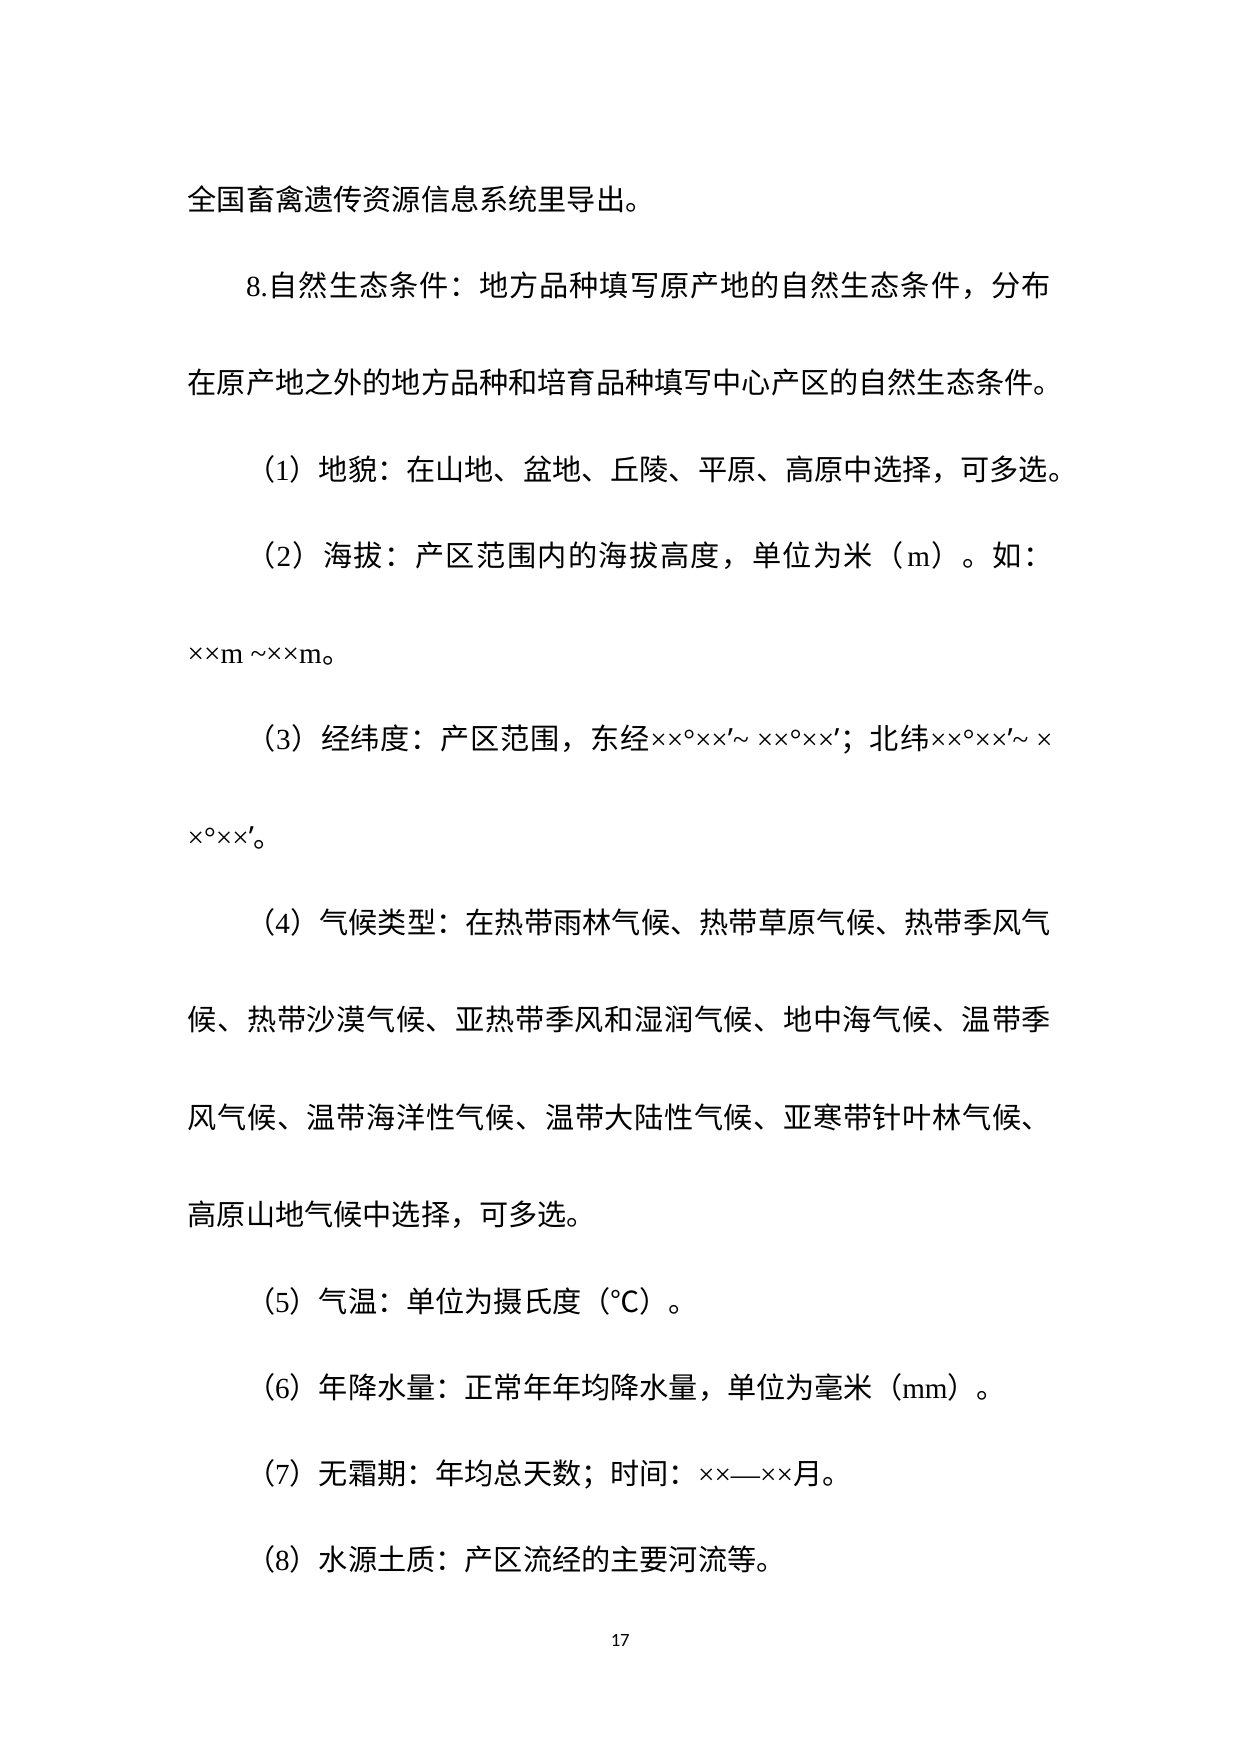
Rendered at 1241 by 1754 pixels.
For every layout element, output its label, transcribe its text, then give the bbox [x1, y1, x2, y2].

text （3）经纬度：产区范围，东经××°××’~ ××°××’；北纬××°××’~ ××°××’。 [187, 704, 1053, 867]
text （7）无霜期：年均总天数；时间：××—××月。 [187, 1439, 1053, 1504]
text （4）气候类型：在热带雨林气候、热带草原气候、热带季风气候、热带沙漠气候、亚热带季风和湿润气候、地中海气候、温带季风气候、温带海洋性气候、温带大陆性气候、亚寒带针叶林气候、高原山地气候中选择，可多选。 [187, 888, 1053, 1246]
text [187, 165, 1053, 230]
text （8）水源土质：产区流经的主要河流等。 [187, 1525, 1053, 1590]
text （5）气温：单位为摄氏度（℃）。 [187, 1267, 1053, 1332]
text （1）地貌：在山地、盆地、丘陵、平原、高原中选择，可多选。 [187, 435, 1053, 500]
text （6）年降水量：正常年年均降水量，单位为毫米（mm）。 [187, 1353, 1053, 1418]
text 8.自然生态条件：地方品种填写原产地的自然生态条件，分布在原产地之外的地方品种和培育品种填写中心产区的自然生态条件。 [187, 251, 1053, 413]
text （2）海拔：产区范围内的海拔高度，单位为米（m）。如：××m ~××m。 [187, 521, 1053, 683]
